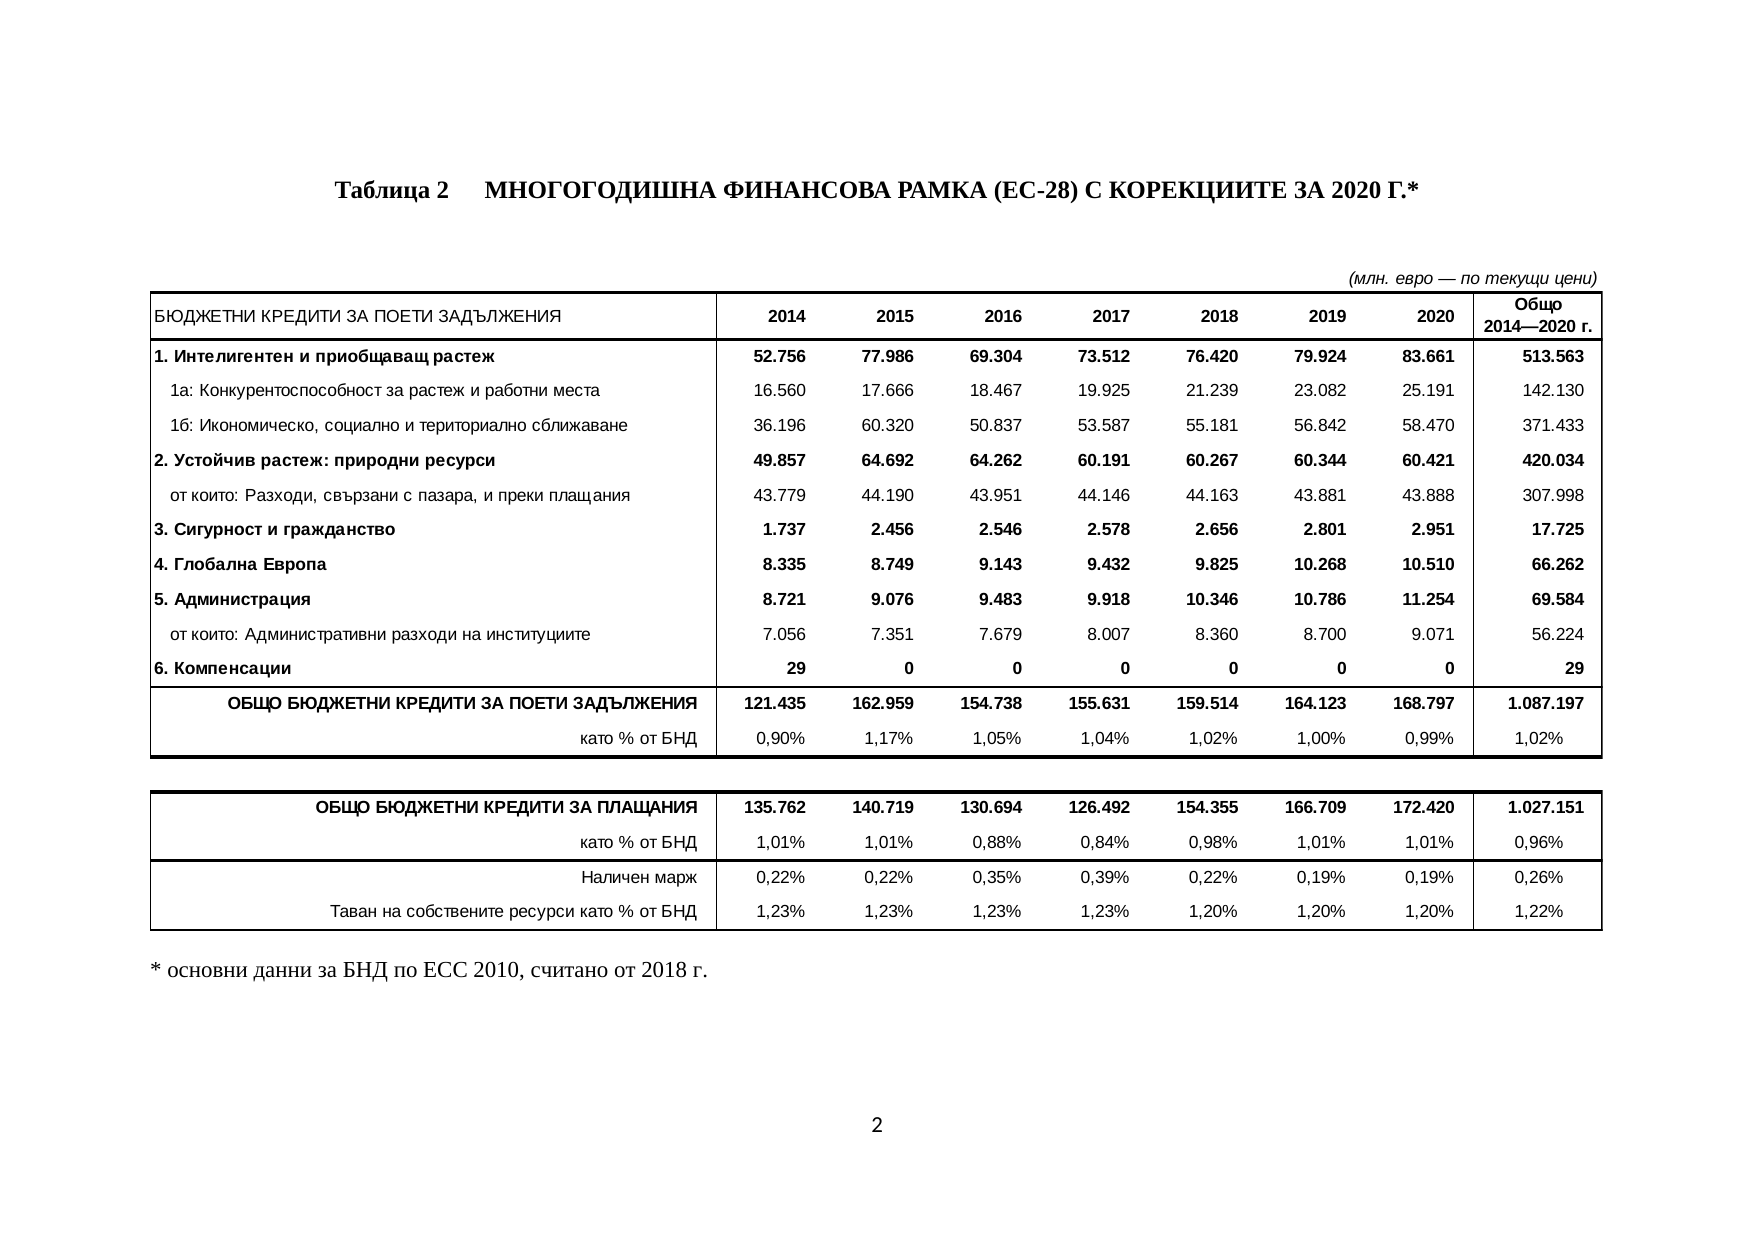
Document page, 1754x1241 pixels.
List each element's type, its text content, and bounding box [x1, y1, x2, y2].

text * основни данни за БНД по ЕСС 2010, считано от 2018 г. [150, 957, 1604, 983]
title Таблица 2 МНОГОГОДИШНА ФИНАНСОВА РАМКА (ЕС-28) С КОРЕКЦИИТЕ ЗА 2020 Г.* [150, 175, 1604, 204]
